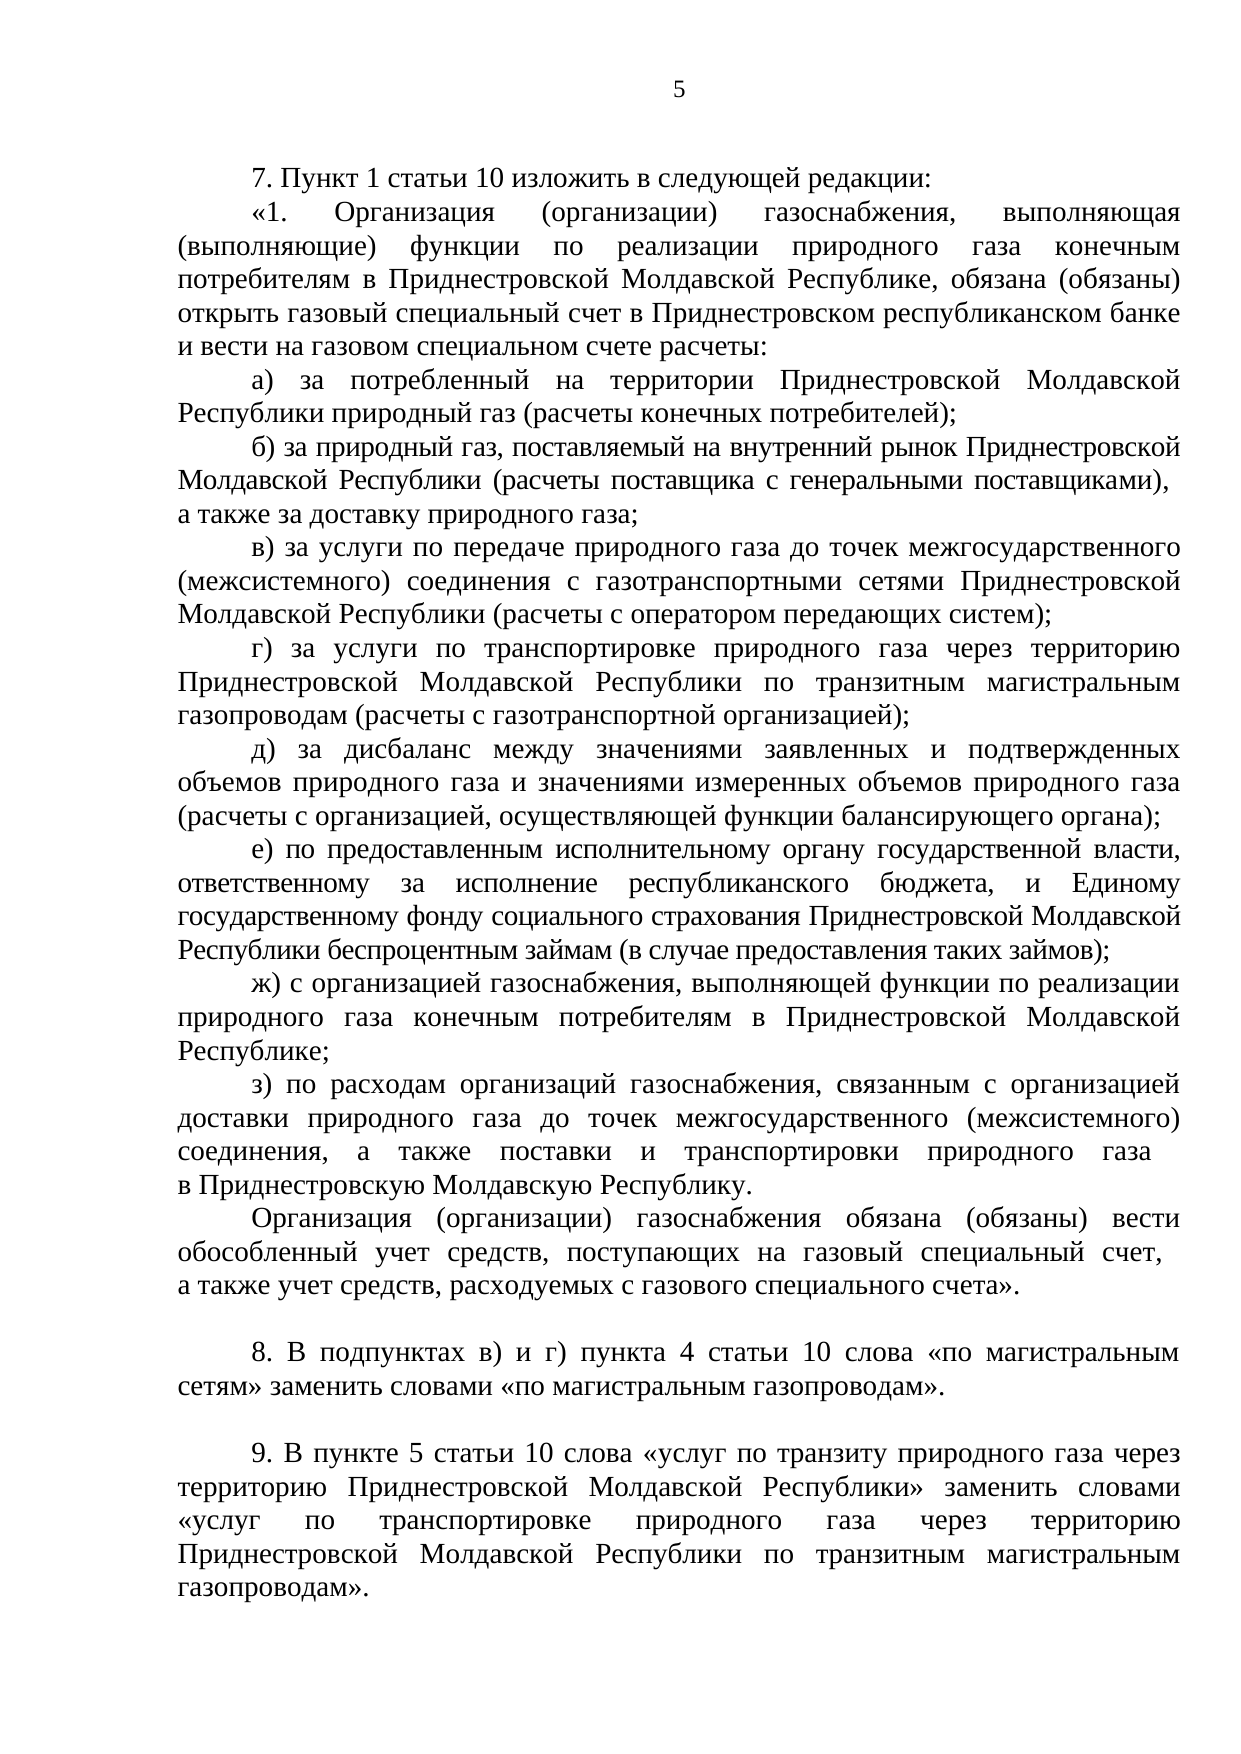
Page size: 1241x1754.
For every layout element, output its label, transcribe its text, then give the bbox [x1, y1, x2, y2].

text з) по расходам организаций газоснабжения, связанным с организацией доставки природного газа до точек межгосударственного (межсистемного) соединения, а также поставки и транспортировки природного газа в Приднестровскую Молдавскую Республику. [177, 1066, 1181, 1200]
text «1. Организация (организации) газоснабжения, выполняющая (выполняющие) функции по реализации природного газа конечным потребителям в Приднестровской Молдавской Республике, обязана (обязаны) открыть газовый специальный счет в Приднестровском республиканском банке и вести на газовом специальном счете расчеты: [177, 194, 1181, 362]
text 8. В подпунктах в) и г) пункта 4 статьи 10 слова «по магистральным сетям» заменить словами «по магистральным газопроводам». [177, 1334, 1181, 1402]
text б) за природный газ, поставляемый на внутренний рынок Приднестровской Молдавской Республики (расчеты поставщика с генеральными поставщиками), а также за доставку природного газа; [177, 429, 1181, 529]
text е) по предоставленным исполнительному органу государственной власти, ответственному за исполнение республиканского бюджета, и Единому государственному фонду социального страхования Приднестровской Молдавской Республики беспроцентным займам (в случае предоставления таких займов); [177, 831, 1181, 966]
text в) за услуги по передаче природного газа до точек межгосударственного (межсистемного) соединения с газотранспортными сетями Приднестровской Молдавской Республики (расчеты с оператором передающих систем); [177, 529, 1181, 630]
text Организация (организации) газоснабжения обязана (обязаны) вести обособленный учет средств, поступающих на газовый специальный счет, а также учет средств, расходуемых с газового специального счета». [177, 1200, 1181, 1301]
text ж) с организацией газоснабжения, выполняющей функции по реализации природного газа конечным потребителям в Приднестровской Молдавской Республике; [177, 966, 1181, 1066]
text д) за дисбаланс между значениями заявленных и подтвержденных объемов природного газа и значениями измеренных объемов природного газа (расчеты с организацией, осуществляющей функции балансирующего органа); [177, 731, 1181, 831]
text 9. В пункте 5 статьи 10 слова «услуг по транзиту природного газа через территорию Приднестровской Молдавской Республики» заменить словами «услуг по транспортировке природного газа через территорию Приднестровской Молдавской Республики по транзитным магистральным газопроводам». [177, 1435, 1181, 1603]
text а) за потребленный на территории Приднестровской Молдавской Республики природный газ (расчеты конечных потребителей); [177, 362, 1181, 429]
text г) за услуги по транспортировке природного газа через территорию Приднестровской Молдавской Республики по транзитным магистральным газопроводам (расчеты с газотранспортной организацией); [177, 630, 1181, 731]
text 7. Пункт 1 статьи 10 изложить в следующей редакции: [177, 161, 1181, 194]
